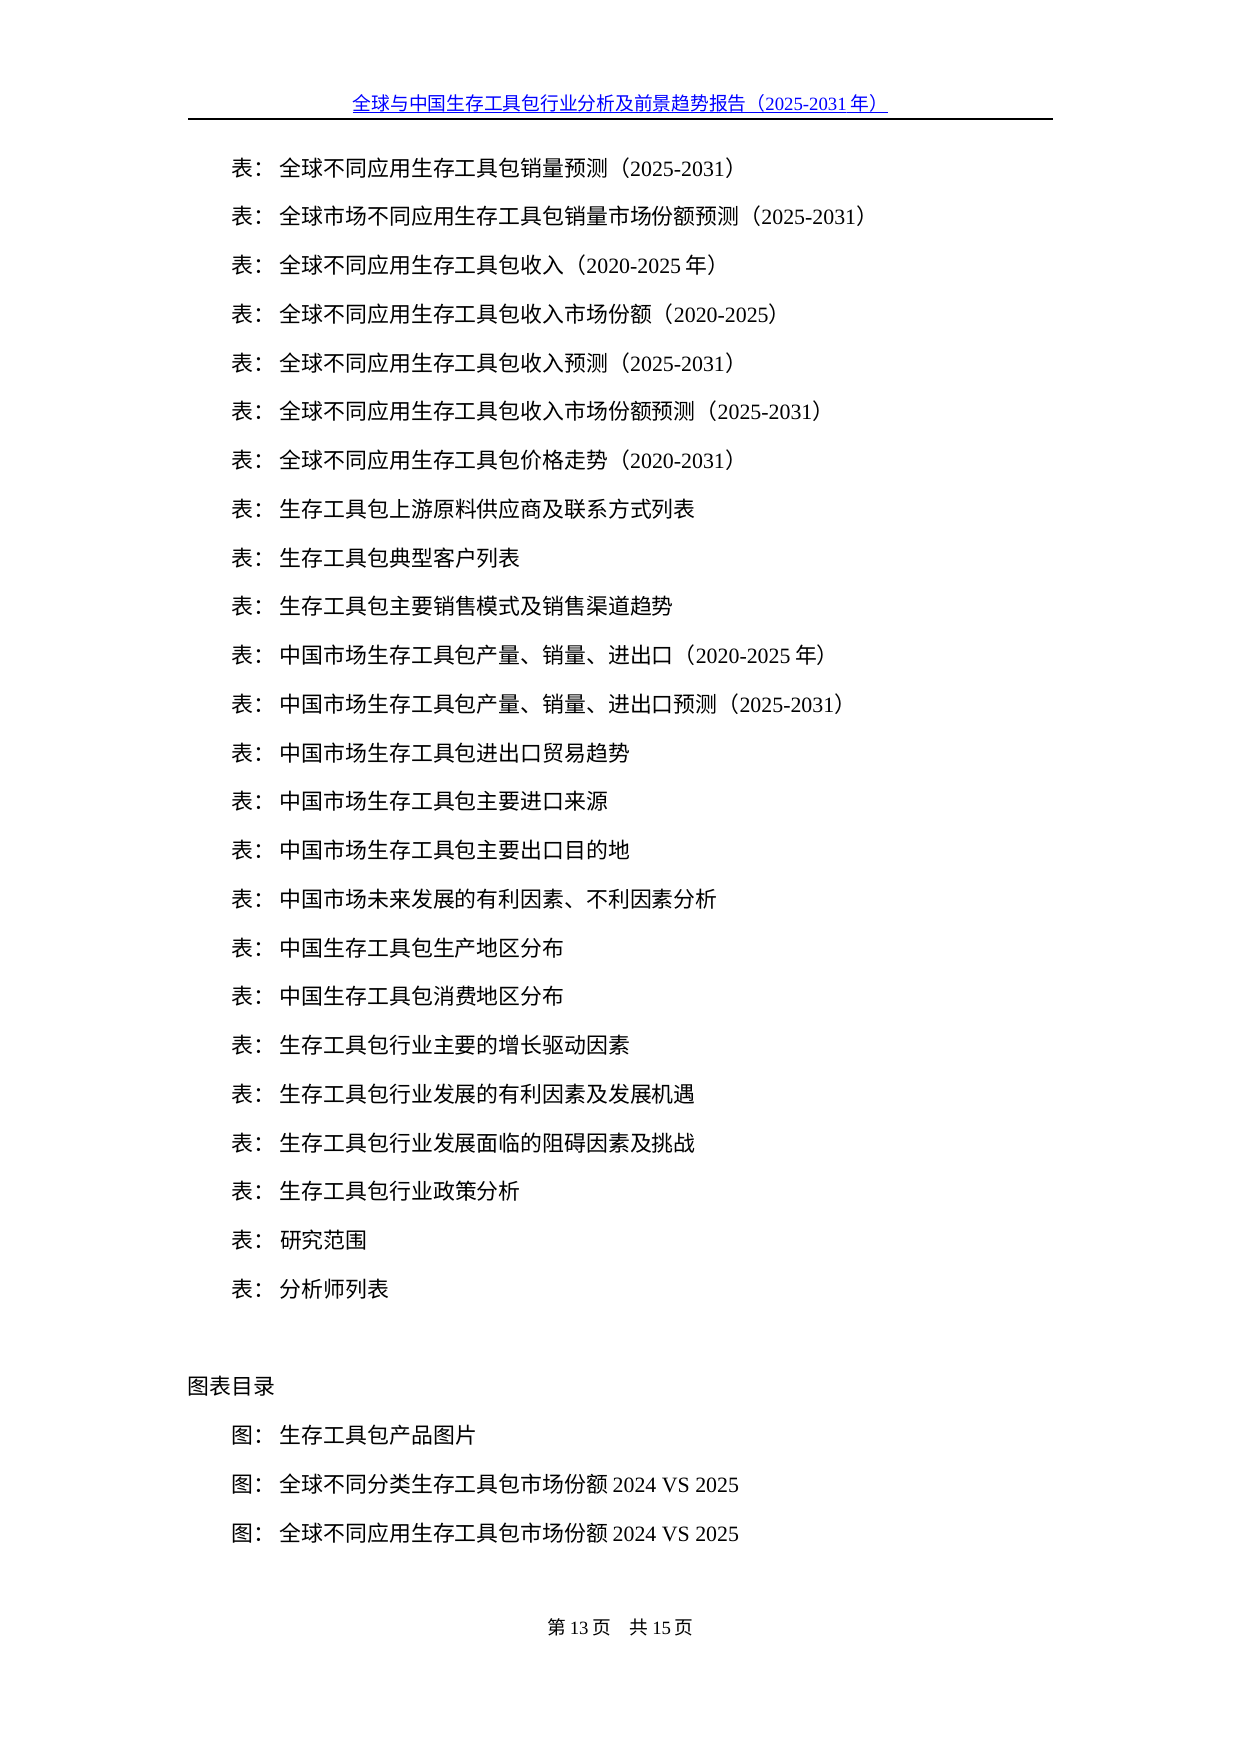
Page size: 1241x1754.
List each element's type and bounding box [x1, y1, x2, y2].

text [187, 150, 1053, 1548]
